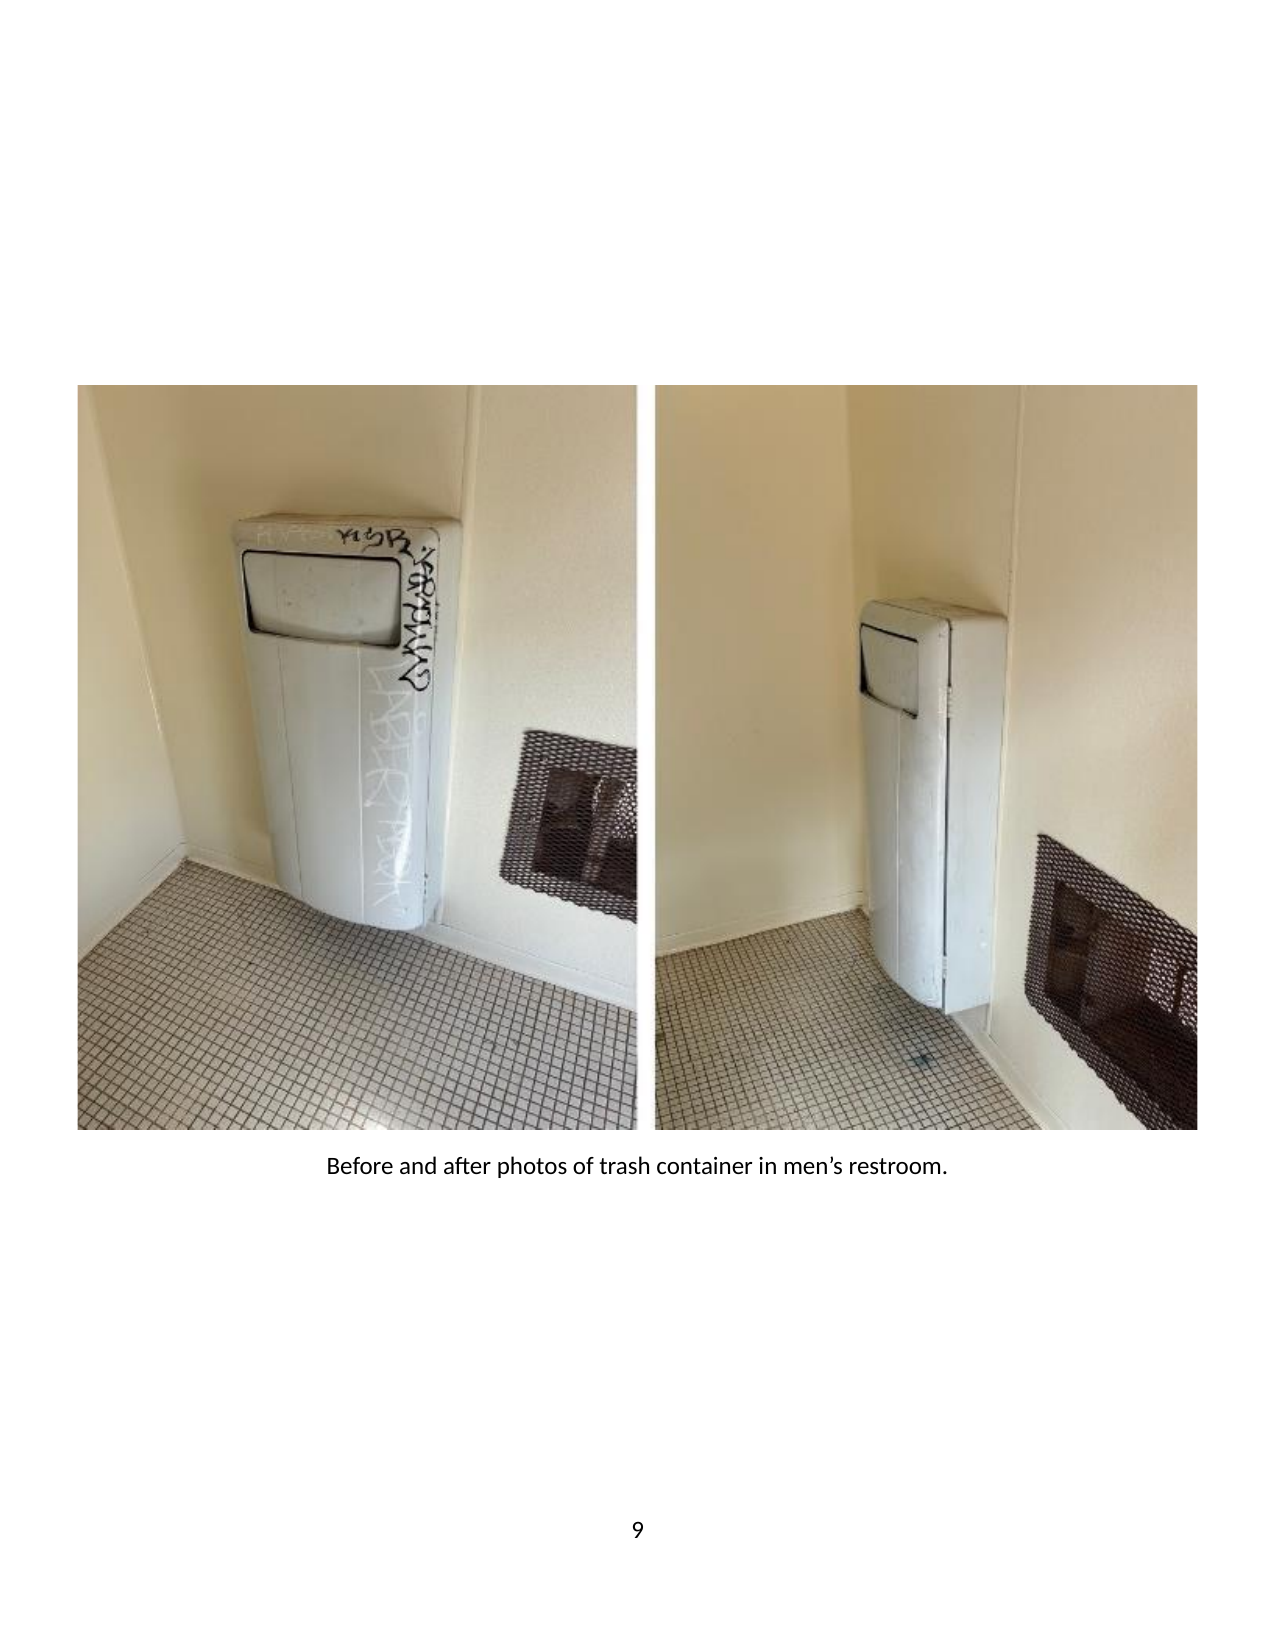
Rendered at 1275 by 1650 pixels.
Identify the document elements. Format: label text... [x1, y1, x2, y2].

picture [77, 385, 1198, 1130]
text Before and after photos of trash container in men’s restroom. [75, 1151, 1200, 1181]
